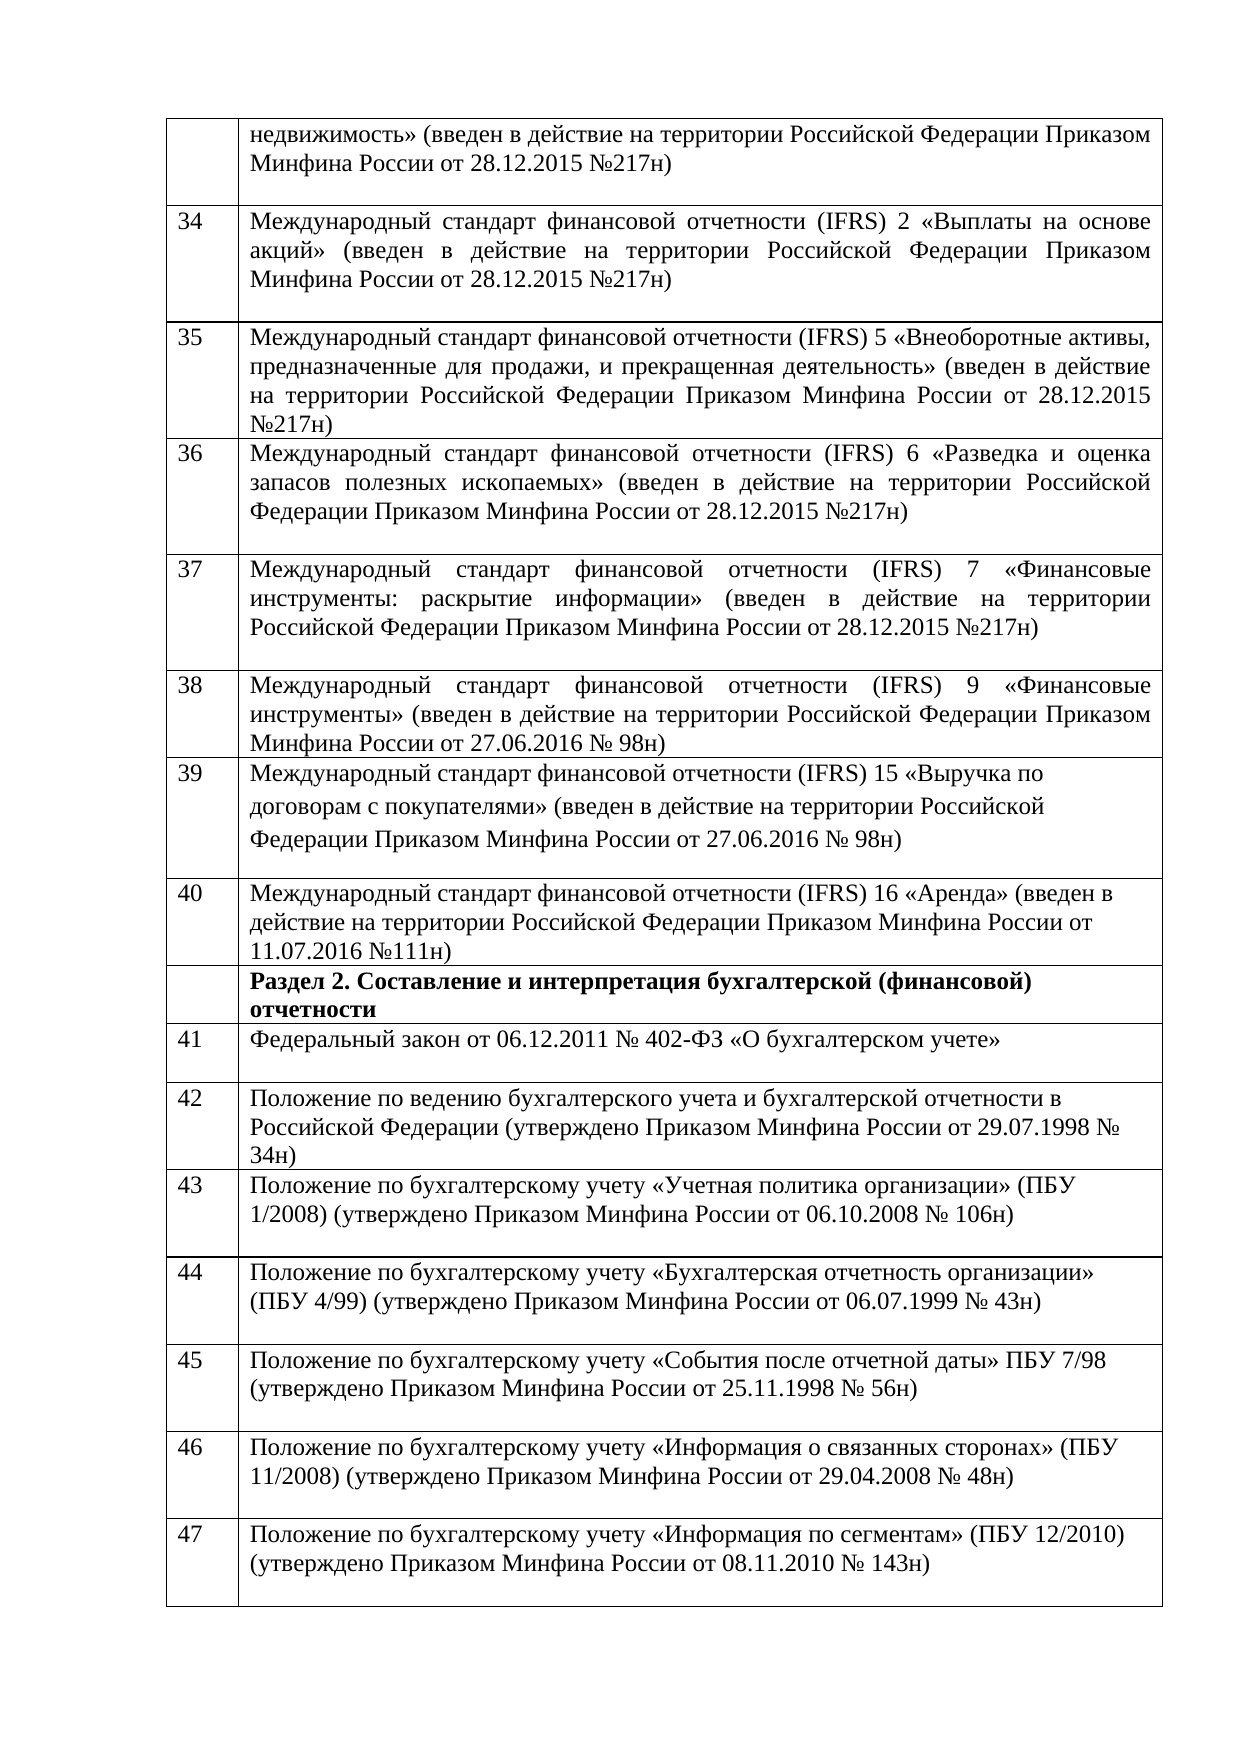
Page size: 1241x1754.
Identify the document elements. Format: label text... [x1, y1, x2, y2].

table_cell 46 [167, 1432, 238, 1518]
table_cell Положение по бухгалтерскому учету «События после отчетной даты» ПБУ 7/98 (утверждено Приказом Минфина России от 25.11.1998 № 56н) [239, 1345, 1162, 1431]
table_cell Положение по бухгалтерскому учету «Бухгалтерская отчетность организации» (ПБУ 4/99) (утверждено Приказом Минфина России от 06.07.1999 № 43н) [239, 1258, 1162, 1344]
table_cell 40 [167, 879, 238, 965]
table_cell Положение по бухгалтерскому учету «Информация по сегментам» (ПБУ 12/2010) (утверждено Приказом Минфина России от 08.11.2010 № 143н) [239, 1519, 1162, 1606]
table_cell 41 [167, 1024, 238, 1082]
table_cell 35 [167, 323, 238, 437]
table_cell Федеральный закон от 06.12.2011 № 402-ФЗ «О бухгалтерском учете» [239, 1024, 1162, 1082]
table_cell Международный стандарт финансовой отчетности (IFRS) 2 «Выплаты на основе акций» (введен в действие на территории Российской Федерации Приказом Минфина России от 28.12.2015 №217н) [239, 206, 1162, 321]
table_cell 45 [167, 1345, 238, 1431]
table_cell 33 [167, 119, 238, 205]
table_cell 38 [167, 671, 238, 757]
table_cell 42 [167, 1083, 238, 1169]
table_cell 39 [167, 758, 238, 877]
table_cell Раздел 2. Составление и интерпретация бухгалтерской (финансовой) отчетности [239, 966, 1162, 1023]
table_cell 47 [167, 1519, 238, 1606]
table_cell Положение по бухгалтерскому учету «Информация о связанных сторонах» (ПБУ 11/2008) (утверждено Приказом Минфина России от 29.04.2008 № 48н) [239, 1432, 1162, 1518]
table_cell Международный стандарт финансовой отчетности (IFRS) 5 «Внеоборотные активы, предназначенные для продажи, и прекращенная деятельность» (введен в действие на территории Российской Федерации Приказом Минфина России от 28.12.2015 №217н) [239, 323, 1162, 437]
table_cell 44 [167, 1258, 238, 1344]
table_cell 43 [167, 1170, 238, 1256]
table_cell 36 [167, 439, 238, 553]
table_cell 37 [167, 555, 238, 669]
table_cell [167, 966, 238, 1023]
table_cell Международный стандарт финансовой отчетности (IFRS) 16 «Аренда» (введен в действие на территории Российской Федерации Приказом Минфина России от 11.07.2016 №111н) [239, 879, 1162, 965]
table_cell Международный стандарт финансовой отчетности (IFRS) 6 «Разведка и оценка запасов полезных ископаемых» (введен в действие на территории Российской Федерации Приказом Минфина России от 28.12.2015 №217н) [239, 439, 1162, 553]
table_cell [239, 119, 1162, 205]
table_cell Международный стандарт финансовой отчетности (IFRS) 9 «Финансовые инструменты» (введен в действие на территории Российской Федерации Приказом Минфина России от 27.06.2016 № 98н) [239, 671, 1162, 757]
table_cell 34 [167, 206, 238, 321]
table_cell Международный стандарт финансовой отчетности (IFRS) 7 «Финансовые инструменты: раскрытие информации» (введен в действие на территории Российской Федерации Приказом Минфина России от 28.12.2015 №217н) [239, 555, 1162, 669]
table_cell Положение по бухгалтерскому учету «Учетная политика организации» (ПБУ 1/2008) (утверждено Приказом Минфина России от 06.10.2008 № 106н) [239, 1170, 1162, 1256]
table_cell Международный стандарт финансовой отчетности (IFRS) 15 «Выручка по договорам с покупателями» (введен в действие на территории Российской Федерации Приказом Минфина России от 27.06.2016 № 98н) [239, 758, 1162, 877]
table_cell Положение по ведению бухгалтерского учета и бухгалтерской отчетности в Российской Федерации (утверждено Приказом Минфина России от 29.07.1998 № 34н) [239, 1083, 1162, 1169]
